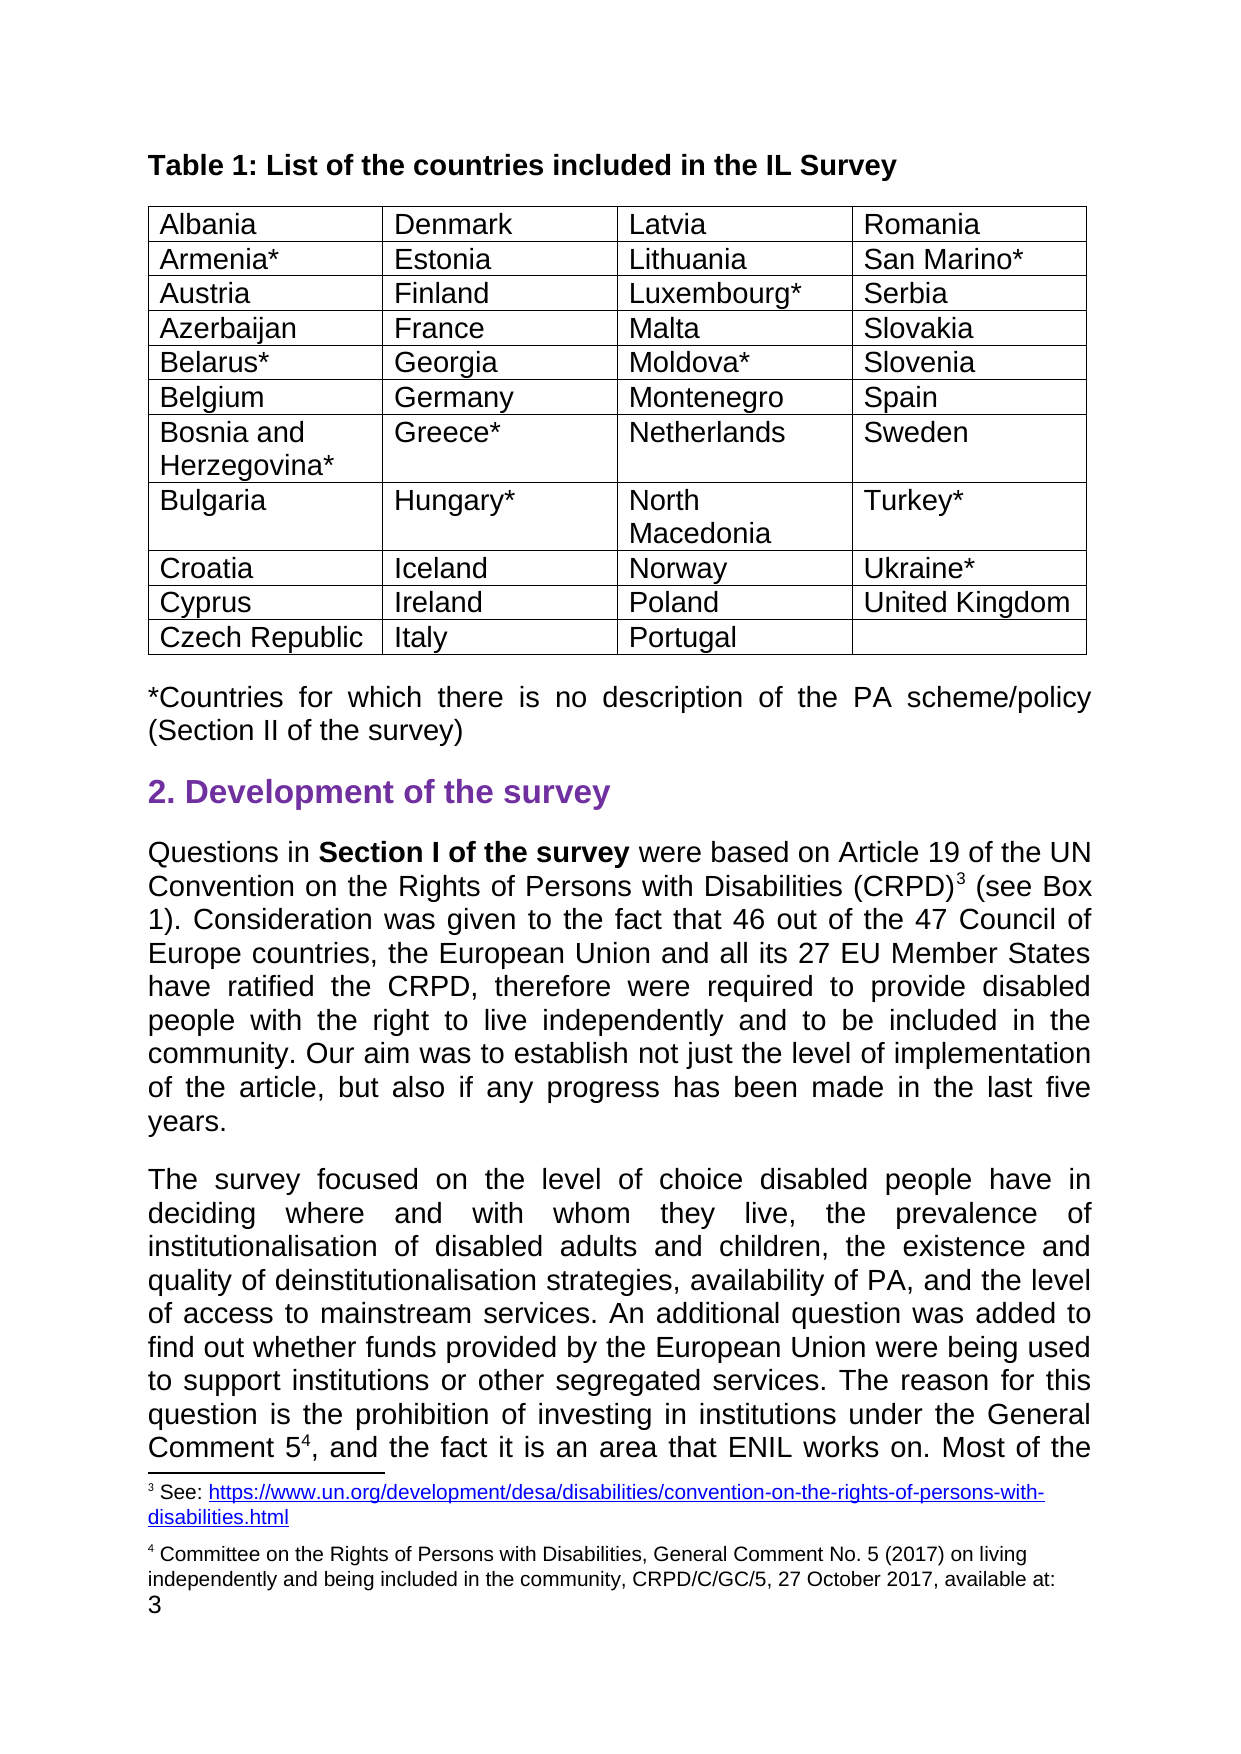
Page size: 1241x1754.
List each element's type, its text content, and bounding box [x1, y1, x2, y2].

table_cell Austria [149, 276, 382, 310]
table_cell Finland [383, 276, 617, 310]
table_cell Croatia [149, 551, 382, 584]
table_cell Belarus* [149, 346, 382, 379]
table_cell Georgia [383, 346, 617, 379]
table_cell Malta [618, 311, 852, 344]
table_cell Slovenia [853, 346, 1086, 379]
table_cell San Marino* [853, 242, 1086, 275]
table_cell Estonia [383, 242, 617, 275]
table_cell France [383, 311, 617, 344]
table_cell Czech Republic [149, 620, 382, 654]
table_cell Serbia [853, 276, 1086, 310]
table_cell Ukraine* [853, 551, 1086, 584]
table_cell United Kingdom [853, 586, 1086, 619]
table_cell Bulgaria [149, 483, 382, 550]
table_cell Turkey* [853, 483, 1086, 550]
table_cell Lithuania [618, 242, 852, 275]
table_cell Azerbaijan [149, 311, 382, 344]
table_cell Germany [383, 380, 617, 414]
table_header Denmark [383, 207, 617, 241]
table_cell Bosnia and Herzegovina* [149, 415, 382, 482]
table_cell Ireland [383, 586, 617, 619]
table_cell Norway [618, 551, 852, 584]
table_cell Netherlands [618, 415, 852, 482]
table_cell Cyprus [149, 586, 382, 619]
text 2. Development of the survey [148, 772, 1093, 810]
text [148, 1162, 1093, 1464]
text Table 1: List of the countries included in the IL Survey [148, 148, 1093, 181]
table_cell Poland [618, 586, 852, 619]
table_cell Portugal [618, 620, 852, 654]
text *Countries for which there is no description of the PA scheme/policy (Section II of the survey) [148, 680, 1093, 747]
table_header Latvia [618, 207, 852, 241]
table_cell Greece* [383, 415, 617, 482]
table_cell Luxembourg* [618, 276, 852, 310]
table_cell Moldova* [618, 346, 852, 379]
table_cell [853, 620, 1086, 654]
table_cell Sweden [853, 415, 1086, 482]
table_cell Armenia* [149, 242, 382, 275]
text Questions in Section I of the survey were based on Article 19 of the UN Convention on the Rights of Persons with Disabilities (CRPD) (see Box 1). Consideration was given to the fact that 46 out of the 47 Council of Europe countries, the European Union and all its 27 EU Member States have ratified the CRPD, therefore were required to provide disabled people with the right to live independently and to be included in the community. Our aim was to establish not just the level of implementation of the article, but also if any progress has been made in the last five years. [148, 835, 1093, 1137]
table_cell Montenegro [618, 380, 852, 414]
table_header Romania [853, 207, 1086, 241]
table_header Albania [149, 207, 382, 241]
table_cell Spain [853, 380, 1086, 414]
table_cell Hungary* [383, 483, 617, 550]
table_cell Slovakia [853, 311, 1086, 344]
table_cell North Macedonia [618, 483, 852, 550]
table_cell Italy [383, 620, 617, 654]
table_cell Belgium [149, 380, 382, 414]
table_cell Iceland [383, 551, 617, 584]
